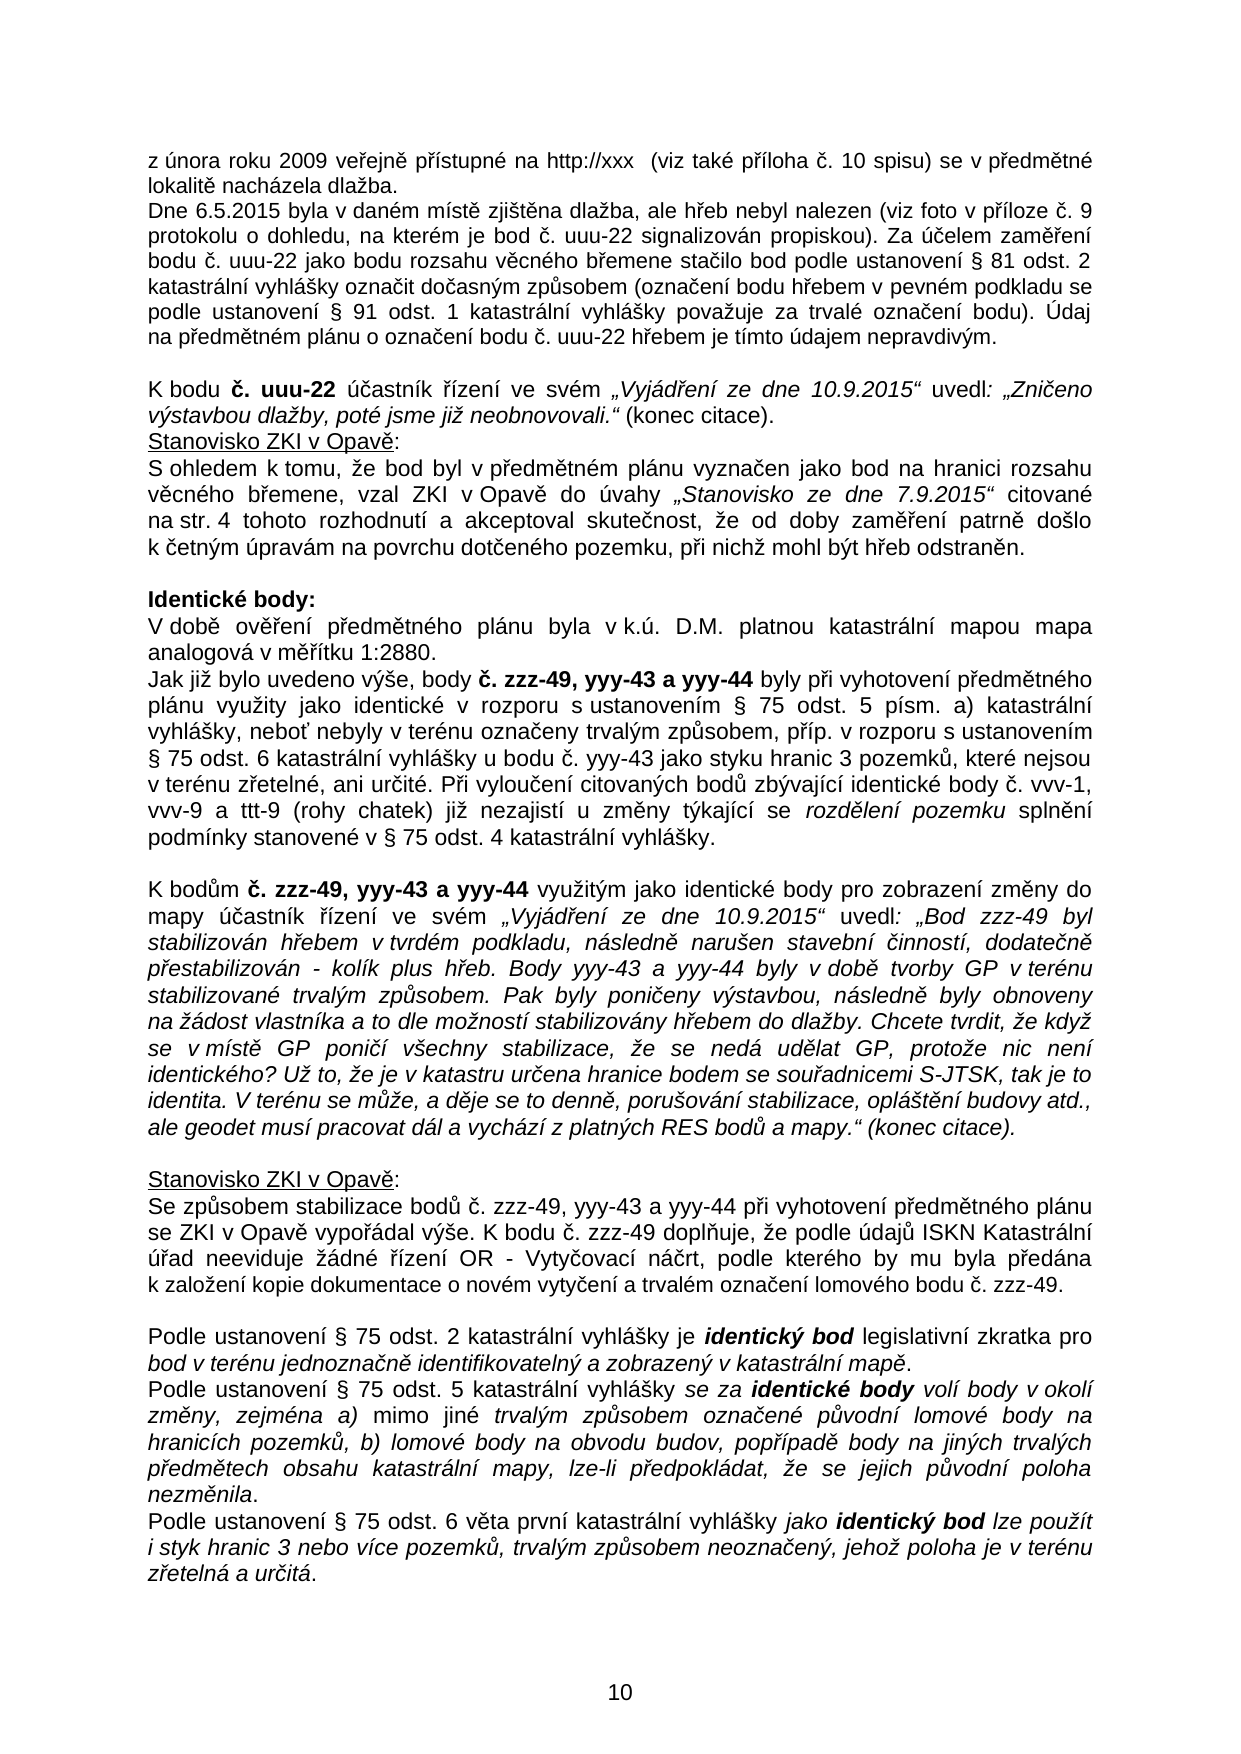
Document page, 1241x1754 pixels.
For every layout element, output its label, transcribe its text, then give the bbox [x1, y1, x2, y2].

text Podle ustanovení § 75 odst. 5 katastrální vyhlášky se za identické body volí body v okolí změny, zejména a) mimo jiné trvalým způsobem označené původní lomové body na hranicích pozemků, b) lomové body na obvodu budov, popřípadě body na jiných trvalých předmětech obsahu katastrální mapy, lze-li předpokládat, že se jejich původní poloha nezměnila. [148, 1376, 1093, 1508]
text Podle ustanovení § 75 odst. 2 katastrální vyhlášky je identický bod legislativní zkratka pro bod v terénu jednoznačně identifikovatelný a zobrazený v katastrální mapě. [148, 1323, 1093, 1376]
text K bodům č. zzz-49, yyy-43 a yyy-44 využitým jako identické body pro zobrazení změny do mapy účastník řízení ve svém „Vyjádření ze dne 10.9.2015“ uvedl: „Bod zzz-49 byl stabilizován hřebem v tvrdém podkladu, následně narušen stavební činností, dodatečně přestabilizován - kolík plus hřeb. Body yyy-43 a yyy-44 byly v době tvorby GP v terénu stabilizované trvalým způsobem. Pak byly poničeny výstavbou, následně byly obnoveny na žádost vlastníka a to dle možností stabilizovány hřebem do dlažby. Chcete tvrdit, že když se v místě GP poničí všechny stabilizace, že se nedá udělat GP, protože nic není identického? Už to, že je v katastru určena hranice bodem se souřadnicemi S-JTSK, tak je to identita. V terénu se může, a děje se to denně, porušování stabilizace, opláštění budovy atd., ale geodet musí pracovat dál a vychází z platných RES bodů a mapy.“ (konec citace). [148, 876, 1093, 1140]
text K bodu č. uuu-22 účastník řízení ve svém „Vyjádření ze dne 10.9.2015“ uvedl: „Zničeno výstavbou dlažby, poté jsme již neobnovovali.“ (konec citace). [148, 376, 1093, 428]
text Se způsobem stabilizace bodů č. zzz-49, yyy-43 a yyy-44 při vyhotovení předmětného plánu se ZKI v Opavě vypořádal výše. K bodu č. zzz-49 doplňuje, že podle údajů ISKN Katastrální úřad neeviduje žádné řízení OR - Vytyčovací náčrt, podle kterého by mu byla předána k založení kopie dokumentace o novém vytyčení a trvalém označení lomového bodu č. zzz-49. [148, 1193, 1093, 1297]
text V době ověření předmětného plánu byla v k.ú. D.M. platnou katastrální mapou mapa analogová v měřítku 1:2880. [148, 613, 1093, 666]
text Identické body: [148, 586, 1093, 613]
text S ohledem k tomu, že bod byl v předmětném plánu vyznačen jako bod na hranici rozsahu věcného břemene, vzal ZKI v Opavě do úvahy „Stanovisko ze dne 7.9.2015“ citované na str. 4 tohoto rozhodnutí a akceptoval skutečnost, že od doby zaměření patrně došlo k četným úpravám na povrchu dotčeného pozemku, při nichž mohl být hřeb odstraněn. [148, 455, 1093, 560]
text Jak již bylo uvedeno výše, body č. zzz-49, yyy-43 a yyy-44 byly při vyhotovení předmětného plánu využity jako identické v rozporu s ustanovením § 75 odst. 5 písm. a) katastrální vyhlášky, neboť nebyly v terénu označeny trvalým způsobem, příp. v rozporu s ustanovením § 75 odst. 6 katastrální vyhlášky u bodu č. yyy-43 jako styku hranic 3 pozemků, které nejsou v terénu zřetelné, ani určité. Při vyloučení citovaných bodů zbývající identické body č. vvv-1, vvv-9 a ttt-9 (rohy chatek) již nezajistí u změny týkající se rozdělení pozemku splnění podmínky stanovené v § 75 odst. 4 katastrální vyhlášky. [148, 666, 1093, 850]
text Stanovisko ZKI v Opavě: [148, 1166, 1093, 1193]
text Stanovisko ZKI v Opavě: [148, 428, 1093, 455]
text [148, 148, 1093, 198]
text Dne 6.5.2015 byla v daném místě zjištěna dlažba, ale hřeb nebyl nalezen (viz foto v příloze č. 9 protokolu o dohledu, na kterém je bod č. uuu-22 signalizován propiskou). Za účelem zaměření bodu č. uuu-22 jako bodu rozsahu věcného břemene stačilo bod podle ustanovení § 81 odst. 2 katastrální vyhlášky označit dočasným způsobem (označení bodu hřebem v pevném podkladu se podle ustanovení § 91 odst. 1 katastrální vyhlášky považuje za trvalé označení bodu). Údaj na předmětném plánu o označení bodu č. uuu-22 hřebem je tímto údajem nepravdivým. [148, 198, 1093, 349]
text Podle ustanovení § 75 odst. 6 věta první katastrální vyhlášky jako identický bod lze použít i styk hranic 3 nebo více pozemků, trvalým způsobem neoznačený, jehož poloha je v terénu zřetelná a určitá. [148, 1508, 1093, 1587]
